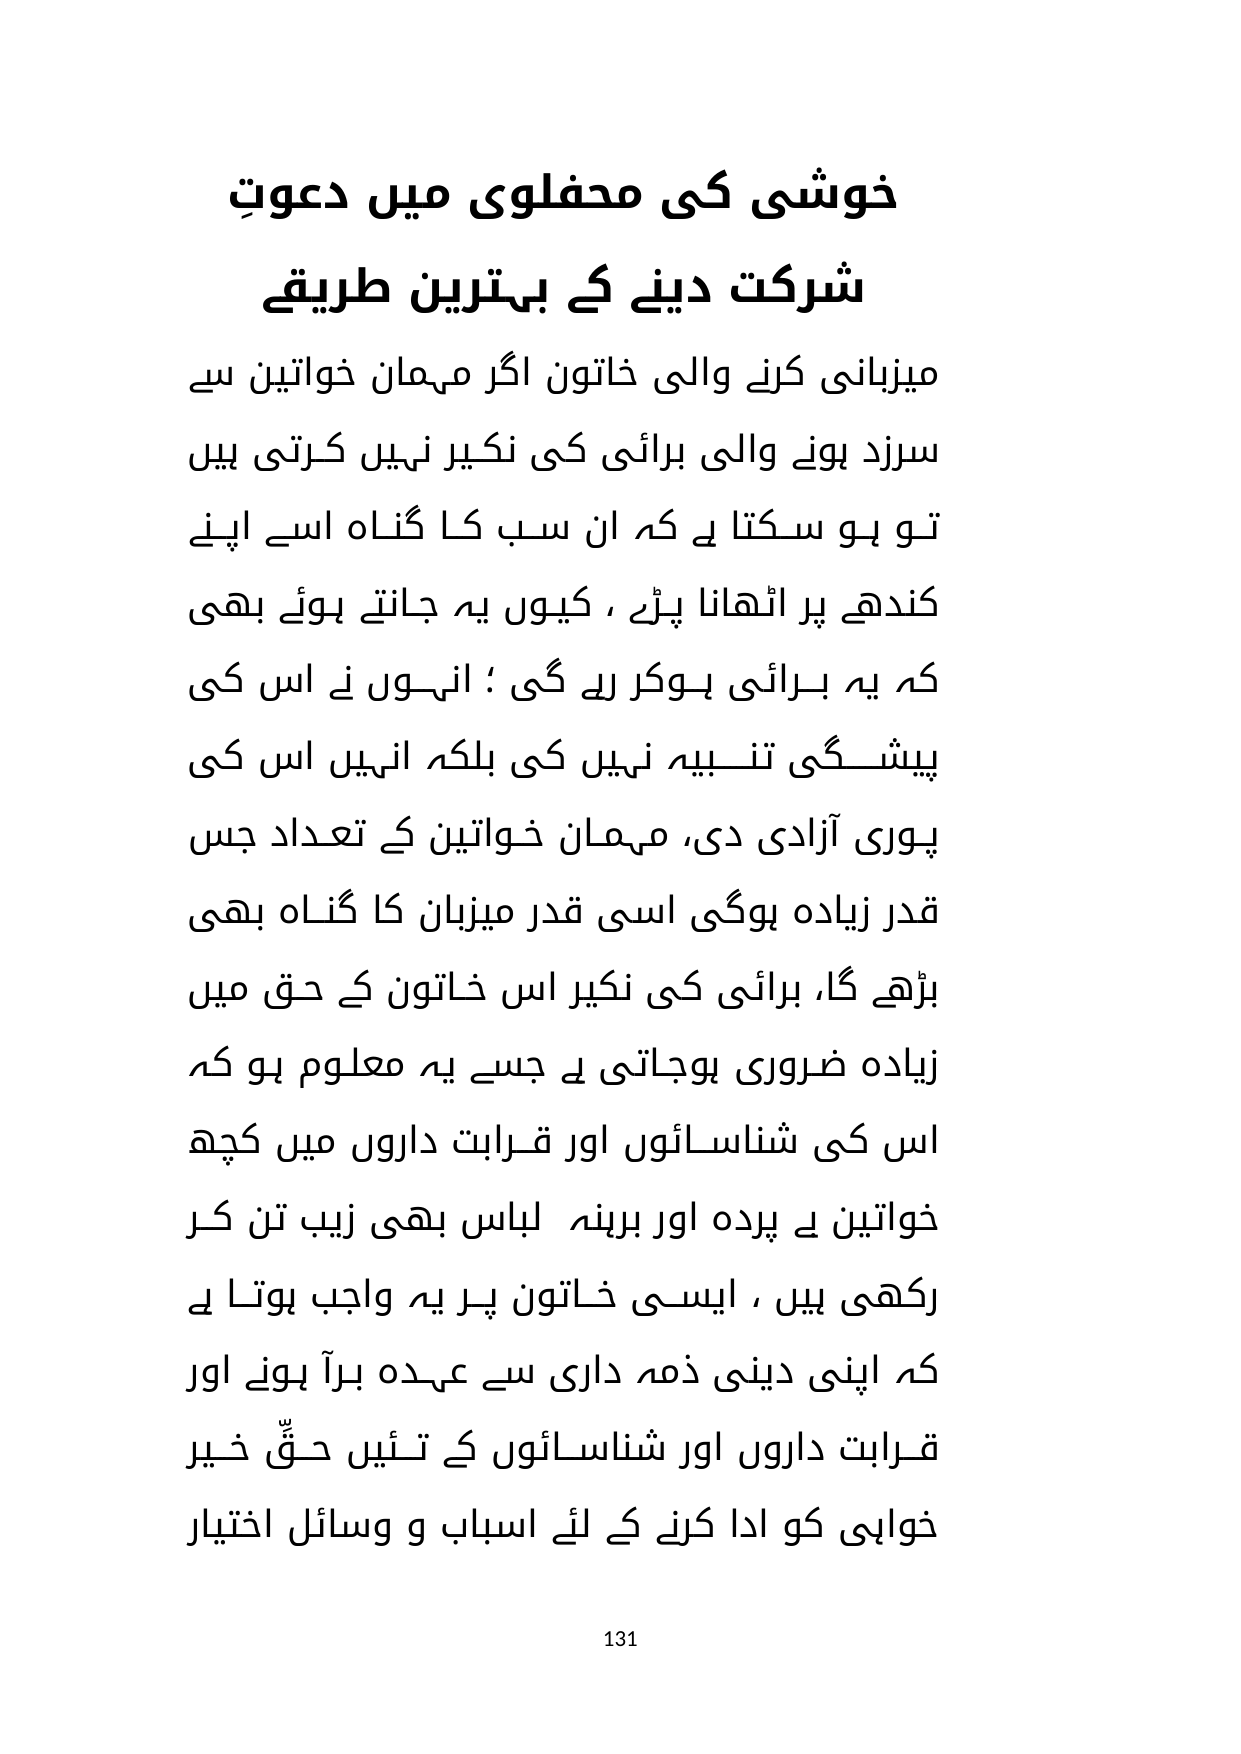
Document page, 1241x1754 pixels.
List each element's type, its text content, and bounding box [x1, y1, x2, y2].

list خوشی کی محفلوی میں دعوتِ شرکت دینے کے بہترین طریقے [187, 150, 940, 331]
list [187, 338, 940, 1560]
